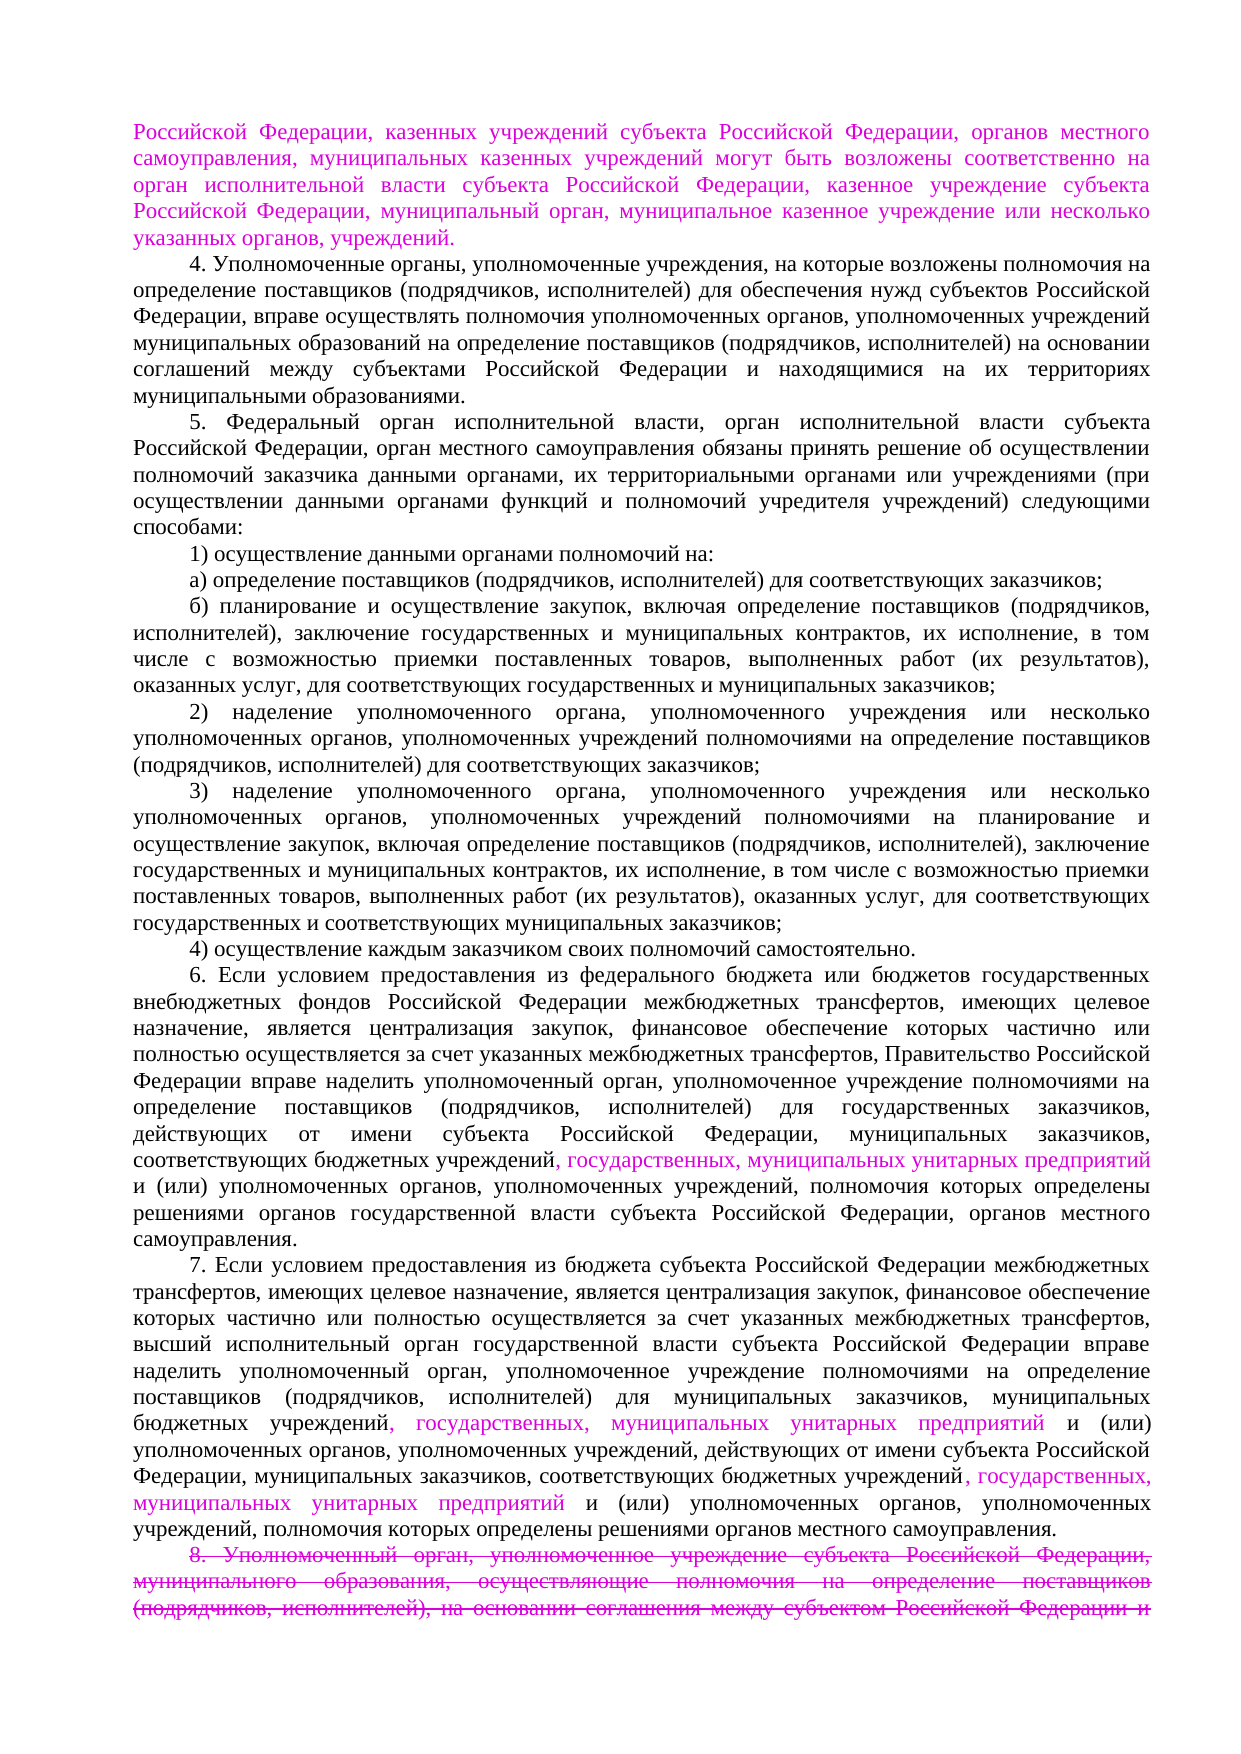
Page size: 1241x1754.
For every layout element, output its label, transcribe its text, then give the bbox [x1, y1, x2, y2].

text 4) осуществление каждым заказчиком своих полномочий самостоятельно. [133, 935, 1152, 961]
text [133, 118, 1152, 250]
text 3) наделение уполномоченного органа, уполномоченного учреждения или несколько уполномоченных органов, уполномоченных учреждений полномочиями на планирование и осуществление закупок, включая определение поставщиков (подрядчиков, исполнителей), заключение государственных и муниципальных контрактов, их исполнение, в том числе с возможностью приемки поставленных товаров, выполненных работ (их результатов), оказанных услуг, для соответствующих государственных и соответствующих муниципальных заказчиков; [133, 777, 1152, 935]
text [133, 1583, 1152, 1620]
text 6. Если условием предоставления из федерального бюджета или бюджетов государственных внебюджетных фондов Российской Федерации межбюджетных трансфертов, имеющих целевое назначение, является централизация закупок, финансовое обеспечение которых частично или полностью осуществляется за счет указанных межбюджетных трансфертов, Правительство Российской Федерации вправе наделить уполномоченный орган, уполномоченное учреждение полномочиями на определение поставщиков (подрядчиков, исполнителей) для государственных заказчиков, действующих от имени субъекта Российской Федерации, муниципальных заказчиков, соответствующих бюджетных учреждений, государственных, муниципальных унитарных предприятий и (или) уполномоченных органов, уполномоченных учреждений, полномочия которых определены решениями органов государственной власти субъекта Российской Федерации, органов местного самоуправления. [133, 961, 1152, 1251]
text 7. Если условием предоставления из бюджета субъекта Российской Федерации межбюджетных трансфертов, имеющих целевое назначение, является централизация закупок, финансовое обеспечение которых частично или полностью осуществляется за счет указанных межбюджетных трансфертов, высший исполнительный орган государственной власти субъекта Российской Федерации вправе наделить уполномоченный орган, уполномоченное учреждение полномочиями на определение поставщиков (подрядчиков, исполнителей) для муниципальных заказчиков, муниципальных бюджетных учреждений, государственных, муниципальных унитарных предприятий и (или) уполномоченных органов, уполномоченных учреждений, действующих от имени субъекта Российской Федерации, муниципальных заказчиков, соответствующих бюджетных учреждений, государственных, муниципальных унитарных предприятий и (или) уполномоченных органов, уполномоченных учреждений, полномочия которых определены решениями органов местного самоуправления. [133, 1251, 1152, 1541]
text 1) осуществление данными органами полномочий на: [133, 540, 1152, 566]
text 5. Федеральный орган исполнительной власти, орган исполнительной власти субъекта Российской Федерации, орган местного самоуправления обязаны принять решение об осуществлении полномочий заказчика данными органами, их территориальными органами или учреждениями (при осуществлении данными органами функций и полномочий учредителя учреждений) следующими способами: [133, 408, 1152, 540]
text 2) наделение уполномоченного органа, уполномоченного учреждения или несколько уполномоченных органов, уполномоченных учреждений полномочиями на определение поставщиков (подрядчиков, исполнителей) для соответствующих заказчиков; [133, 698, 1152, 777]
text б) планирование и осуществление закупок, включая определение поставщиков (подрядчиков, исполнителей), заключение государственных и муниципальных контрактов, их исполнение, в том числе с возможностью приемки поставленных товаров, выполненных работ (их результатов), оказанных услуг, для соответствующих государственных и муниципальных заказчиков; [133, 592, 1152, 698]
text 4. Уполномоченные органы, уполномоченные учреждения, на которые возложены полномочия на определение поставщиков (подрядчиков, исполнителей) для обеспечения нужд субъектов Российской Федерации, вправе осуществлять полномочия уполномоченных органов, уполномоченных учреждений муниципальных образований на определение поставщиков (подрядчиков, исполнителей) на основании соглашений между субъектами Российской Федерации и находящимися на их территориях муниципальными образованиями. [133, 250, 1152, 408]
text а) определение поставщиков (подрядчиков, исполнителей) для соответствующих заказчиков; [133, 566, 1152, 592]
